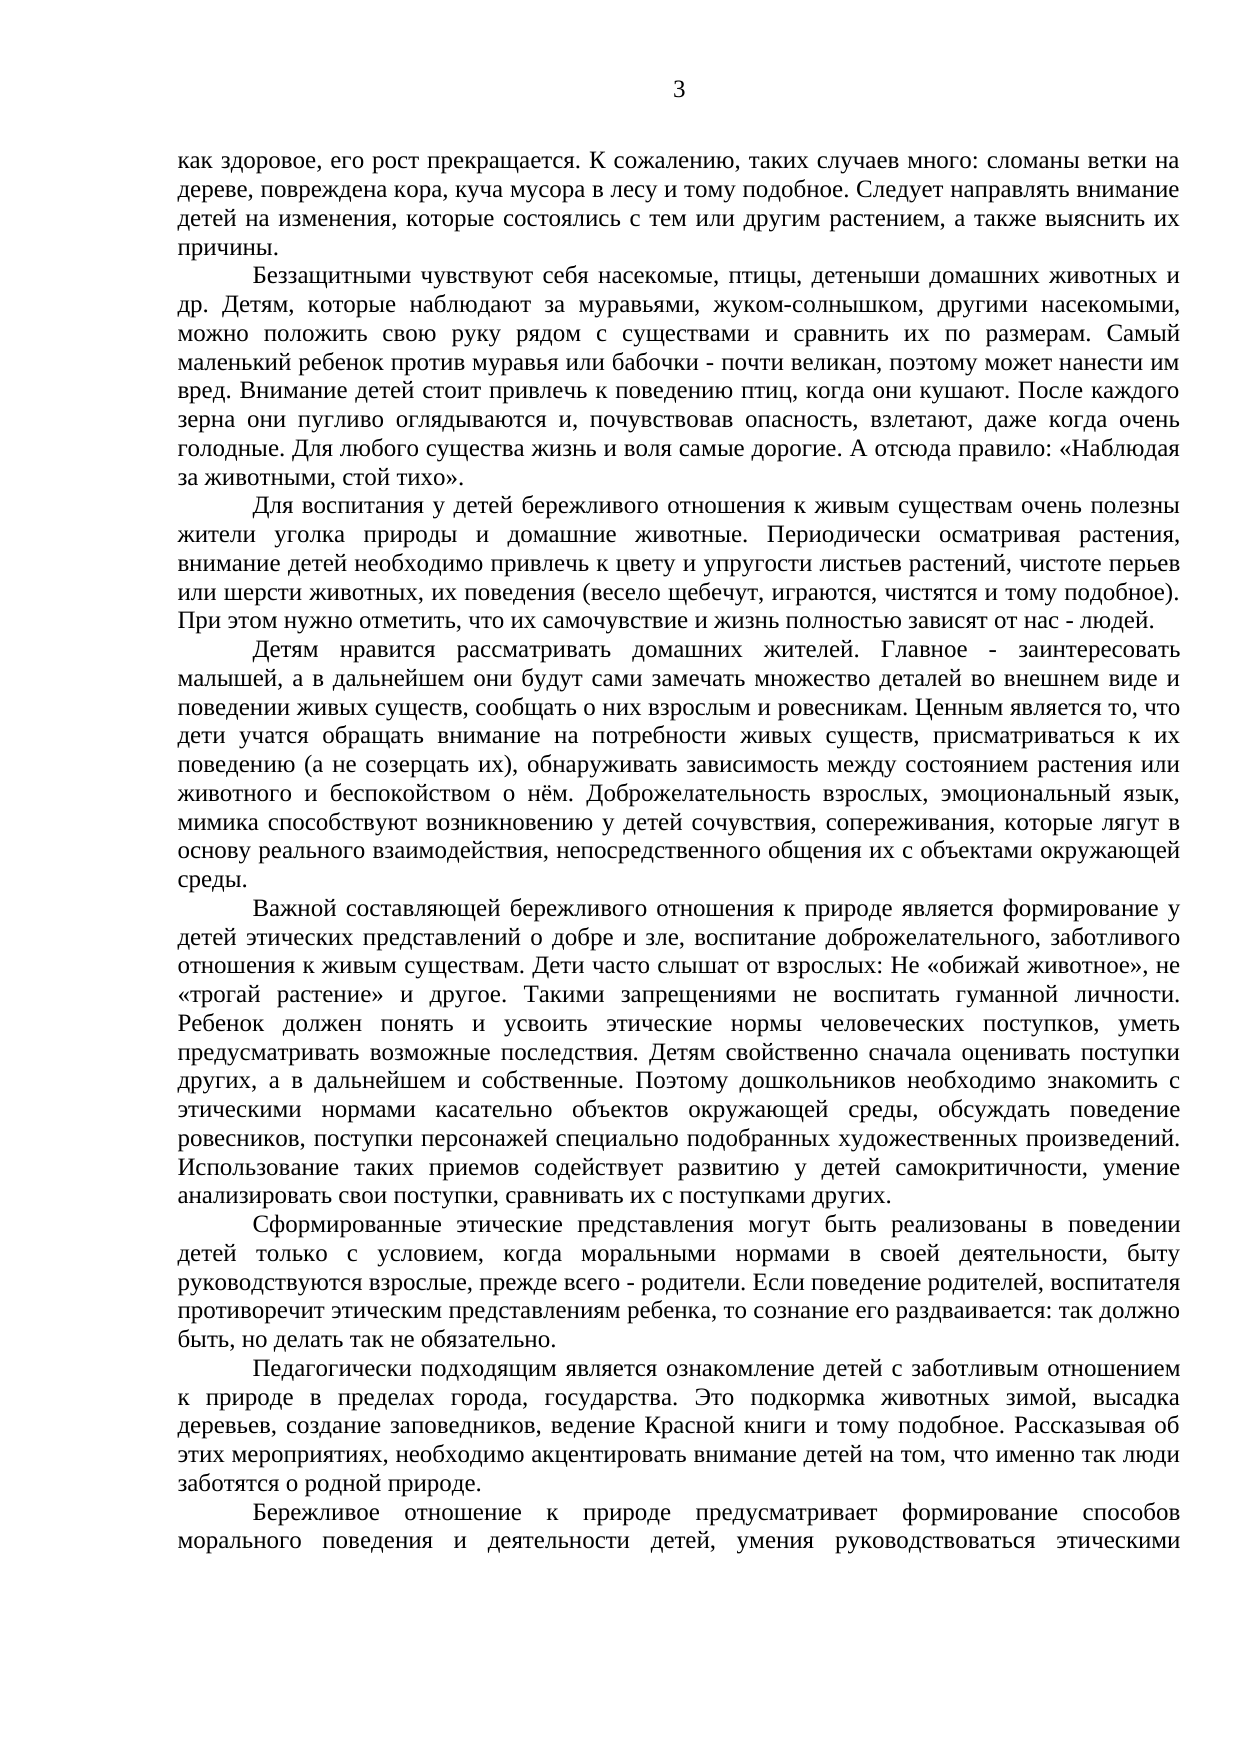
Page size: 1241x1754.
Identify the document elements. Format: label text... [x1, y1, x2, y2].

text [177, 1497, 1181, 1554]
text Для воспитания у детей бережливого отношения к живым существам очень полезны жители уголка природы и домашние животные. Периодически осматривая растения, внимание детей необходимо привлечь к цвету и упругости листьев растений, чистоте перьев или шерсти животных, их поведения (весело щебечут, играются, чистятся и тому подобное). При этом нужно отметить, что их самочувствие и жизнь полностью зависят от нас - людей. [177, 491, 1181, 634]
text Сформированные этические представления могут быть реализованы в поведении детей только с условием, когда моральными нормами в своей деятельности, быту руководствуются взрослые, прежде всего - родители. Если поведение родителей, воспитателя противоречит этическим представлениям ребенка, то сознание его раздваивается: так должно быть, но делать так не обязательно. [177, 1209, 1181, 1353]
text Детям нравится рассматривать домашних жителей. Главное - заинтересовать малышей, а в дальнейшем они будут сами замечать множество деталей во внешнем виде и поведении живых существ, сообщать о них взрослым и ровесникам. Ценным является то, что дети учатся обращать внимание на потребности живых существ, присматриваться к их поведению (а не созерцать их), обнаруживать зависимость между состоянием растения или животного и беспокойством о нём. Доброжелательность взрослых, эмоциональный язык, мимика способствуют возникновению у детей сочувствия, сопереживания, которые лягут в основу реального взаимодействия, непосредственного общения их с объектами окружающей среды. [177, 634, 1181, 893]
text Важной составляющей бережливого отношения к природе является формирование у детей этических представлений о добре и зле, воспитание доброжелательного, заботливого отношения к живым существам. Дети часто слышат от взрослых: Не «обижай животное», не «трогай растение» и другое. Такими запрещениями не воспитать гуманной личности. Ребенок должен понять и усвоить этические нормы человеческих поступков, уметь предусматривать возможные последствия. Детям свойственно сначала оценивать поступки других, а в дальнейшем и собственные. Поэтому дошкольников необходимо знакомить с этическими нормами касательно объектов окружающей среды, обсуждать поведение ровесников, поступки персонажей специально подобранных художественных произведений. Использование таких приемов содействует развитию у детей самокритичности, умение анализировать свои поступки, сравнивать их с поступками других. [177, 893, 1181, 1209]
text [177, 146, 1181, 261]
text Беззащитными чувствуют себя насекомые, птицы, детеныши домашних животных и др. Детям, которые наблюдают за муравьями, жуком-солнышком, другими насекомыми, можно положить свою руку рядом с существами и сравнить их по размерам. Самый маленький ребенок против муравья или бабочки - почти великан, поэтому может нанести им вред. Внимание детей стоит привлечь к поведению птиц, когда они кушают. После каждого зерна они пугливо оглядываются и, почувствовав опасность, взлетают, даже когда очень голодные. Для любого существа жизнь и воля самые дорогие. А отсюда правило: «Наблюдая за животными, стой тихо». [177, 261, 1181, 491]
text Педагогически подходящим является ознакомление детей с заботливым отношением к природе в пределах города, государства. Это подкормка животных зимой, высадка деревьев, создание заповедников, ведение Красной книги и тому подобное. Рассказывая об этих мероприятиях, необходимо акцентировать внимание детей на том, что именно так люди заботятся о родной природе. [177, 1353, 1181, 1497]
